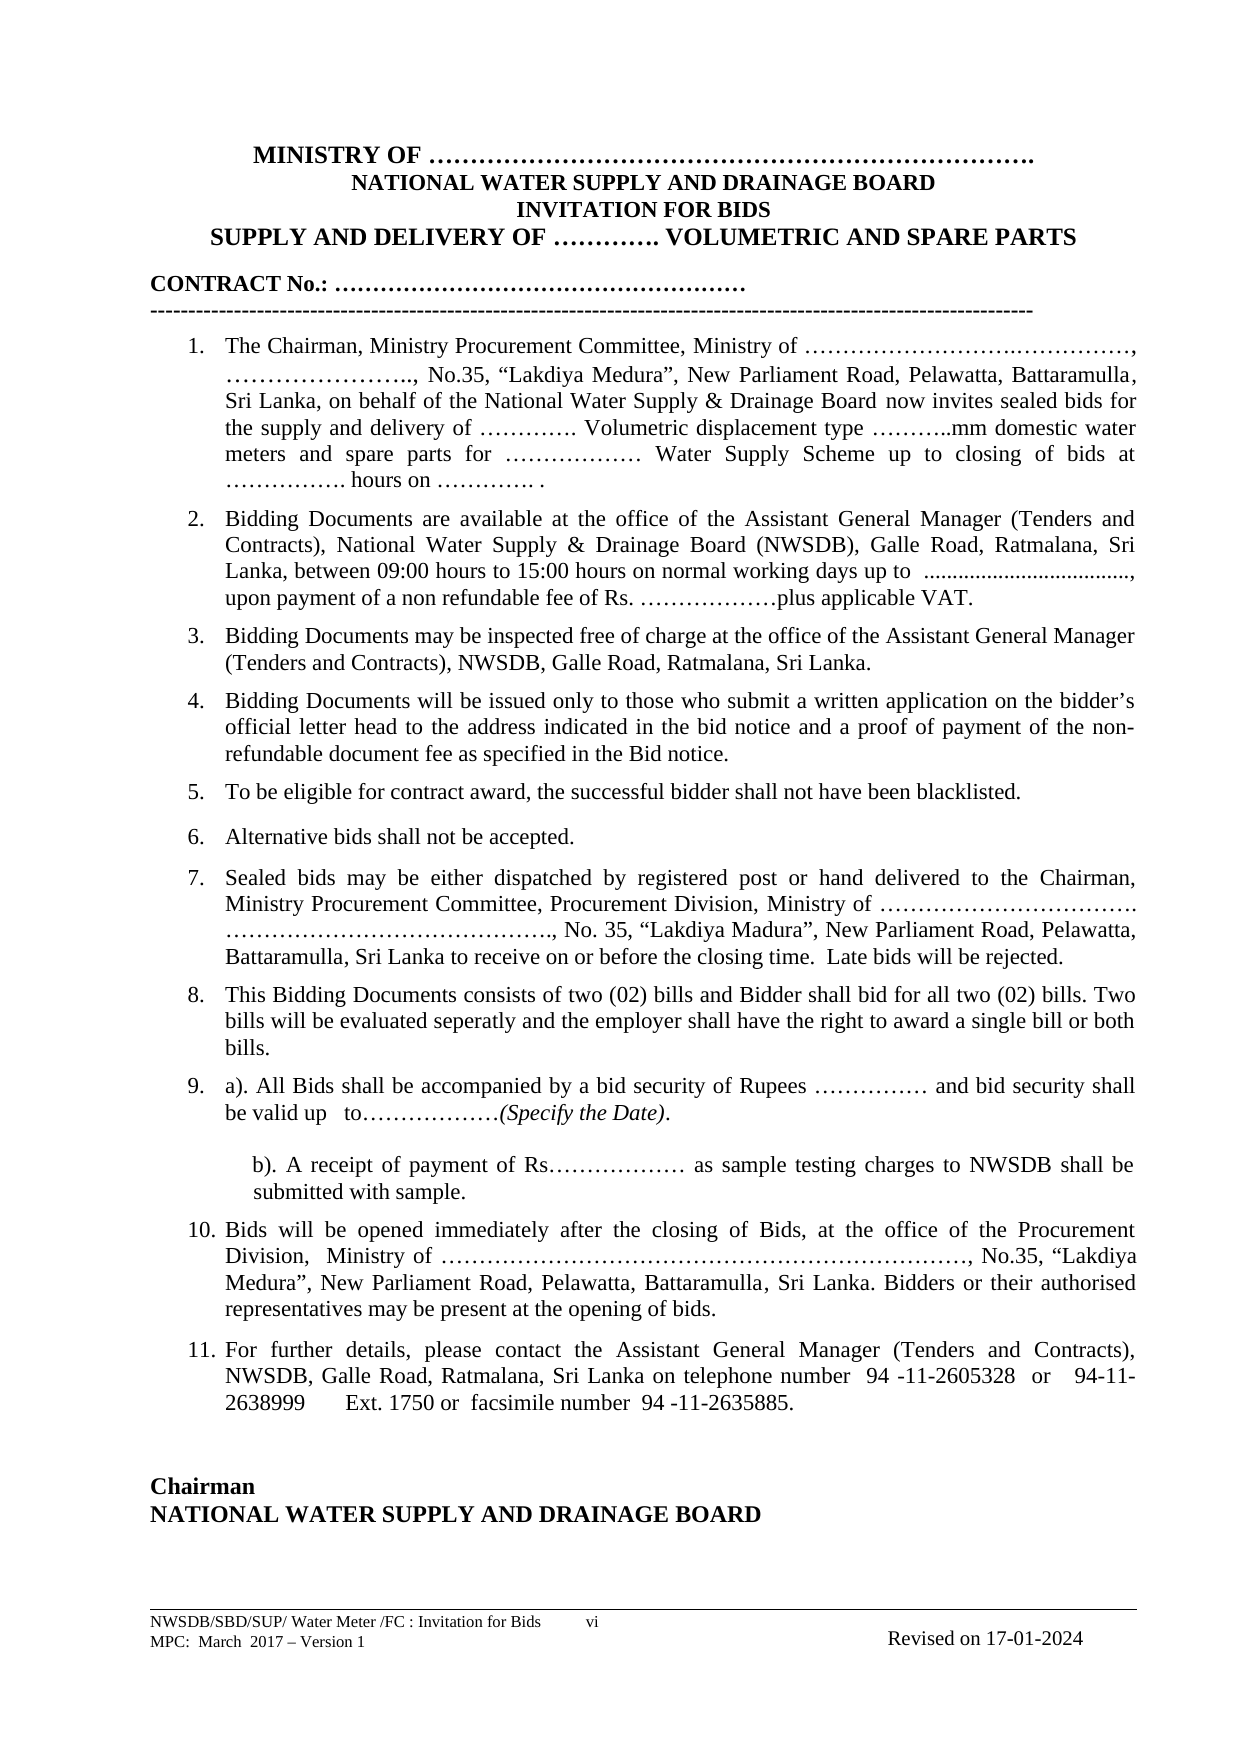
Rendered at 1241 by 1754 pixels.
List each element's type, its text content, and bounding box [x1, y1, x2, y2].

text b). A receipt of payment of Rs……………… as sample testing charges to NWSDB shall be submitted with sample. [150, 1151, 1137, 1204]
text INVITATION FOR BIDS [150, 196, 1137, 222]
list Alternative bids shall not be accepted. [187, 823, 1137, 849]
text Chairman [150, 1472, 1137, 1500]
list Sealed bids may be either dispatched by registered post or hand delivered to the Chairman, Ministry Procurement Committee, Procurement Division, Ministry of ……………………………. ……………………………………., No. 35, “Lakdiya Madura”, New Parliament Road, Pelawatta, Battaramulla, Sri Lanka to receive on or before the closing time. Late bids will be rejected. [187, 864, 1137, 969]
text CONTRACT No.: ……………………………………………… [150, 270, 1137, 296]
list To be eligible for contract award, the successful bidder shall not have been blacklisted. [187, 778, 1137, 804]
text -------------------------------------------------------------------------------------------------------------------- [150, 296, 1137, 323]
list a). All Bids shall be accompanied by a bid security of Rupees …………… and bid security shall be valid up to………………(Specify the Date). [187, 1072, 1137, 1125]
text SUPPLY AND DELIVERY OF …………. Volumetric AND spare parts [150, 222, 1137, 251]
text NATIONAL WATER SUPPLY AND DRAINAGE BOARD [150, 169, 1137, 196]
list The Chairman, Ministry Procurement Committee, Ministry of ……………………….……………, ………………….., No.35, “Lakdiya Medura”, New Parliament Road, Pelawatta, Battaramulla, Sri Lanka, on behalf of the National Water Supply & Drainage Board now invites sealed bids for the supply and delivery of …………. Volumetric displacement type ………..mm domestic water meters and spare parts for ……………… Water Supply Scheme up to closing of bids at ……………. hours on …………. . [187, 330, 1137, 493]
list This Bidding Documents consists of two (02) bills and Bidder shall bid for all two (02) bills. Two bills will be evaluated seperatly and the employer shall have the right to award a single bill or both bills. [187, 981, 1137, 1060]
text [150, 1500, 1137, 1528]
subtitle MINISTRY OF ………………………………………………………………. [150, 141, 1137, 169]
list Bidding Documents may be inspected free of charge at the office of the Assistant General Manager (Tenders and Contracts), NWSDB, Galle Road, Ratmalana, Sri Lanka. [187, 622, 1137, 675]
list Bidding Documents are available at the office of the Assistant General Manager (Tenders and Contracts), National Water Supply & Drainage Board (NWSDB), Galle Road, Ratmalana, Sri Lanka, between 09:00 hours to 15:00 hours on normal working days up to ...................................., upon payment of a non refundable fee of Rs. ………………plus applicable VAT. [187, 505, 1137, 610]
list Bidding Documents will be issued only to those who submit a written application on the bidder’s official letter head to the address indicated in the bid notice and a proof of payment of the non-refundable document fee as specified in the Bid notice. [187, 687, 1137, 766]
list For further details, please contact the Assistant General Manager (Tenders and Contracts), NWSDB, Galle Road, Ratmalana, Sri Lanka on telephone number 94 -11-2605328 or 94-11-2638999 Ext. 1750 or facsimile number 94 -11-2635885. [187, 1336, 1137, 1415]
list Bids will be opened immediately after the closing of Bids, at the office of the Procurement Division, Ministry of ……………………………………………………………, No.35, “Lakdiya Medura”, New Parliament Road, Pelawatta, Battaramulla, Sri Lanka. Bidders or their authorised representatives may be present at the opening of bids. [187, 1216, 1137, 1321]
